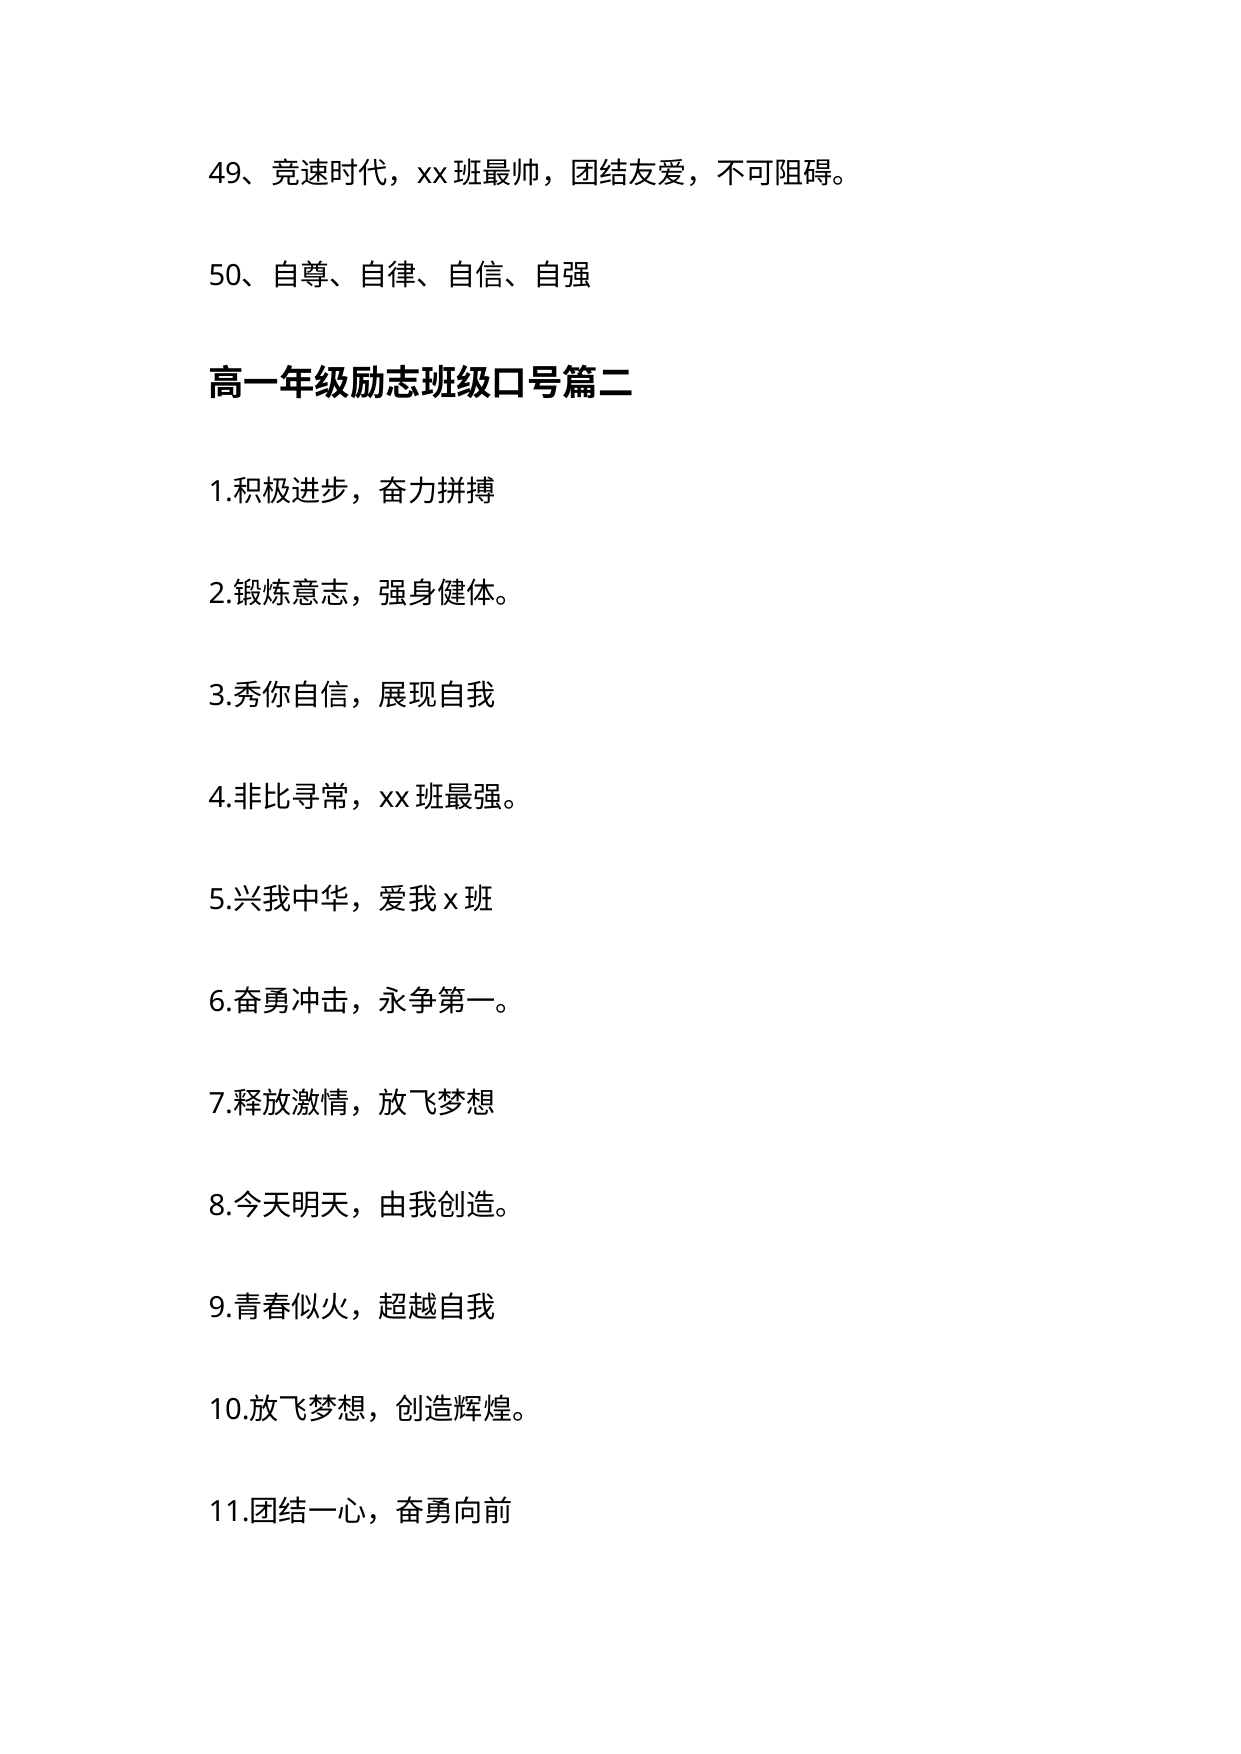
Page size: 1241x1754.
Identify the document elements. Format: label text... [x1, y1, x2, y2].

text 9.青春似火，超越自我 [150, 1283, 1090, 1326]
text 10.放飞梦想，创造辉煌。 [150, 1385, 1090, 1428]
text 1.积极进步，奋力拼搏 [150, 467, 1090, 510]
text 高一年级励志班级口号篇二 [150, 354, 1090, 405]
text 11.团结一心，奋勇向前 [150, 1487, 1090, 1529]
text 4.非比寻常，xx班最强。 [150, 773, 1090, 816]
text 8.今天明天，由我创造。 [150, 1181, 1090, 1224]
text 3.秀你自信，展现自我 [150, 671, 1090, 714]
text 7.释放激情，放飞梦想 [150, 1079, 1090, 1122]
text 49、竞速时代，xx班最帅，团结友爱，不可阻碍。 [150, 150, 1090, 192]
text 6.奋勇冲击，永争第一。 [150, 977, 1090, 1020]
text 5.兴我中华，爱我x班 [150, 875, 1090, 918]
text 50、自尊、自律、自信、自强 [150, 252, 1090, 294]
text 2.锻炼意志，强身健体。 [150, 569, 1090, 612]
